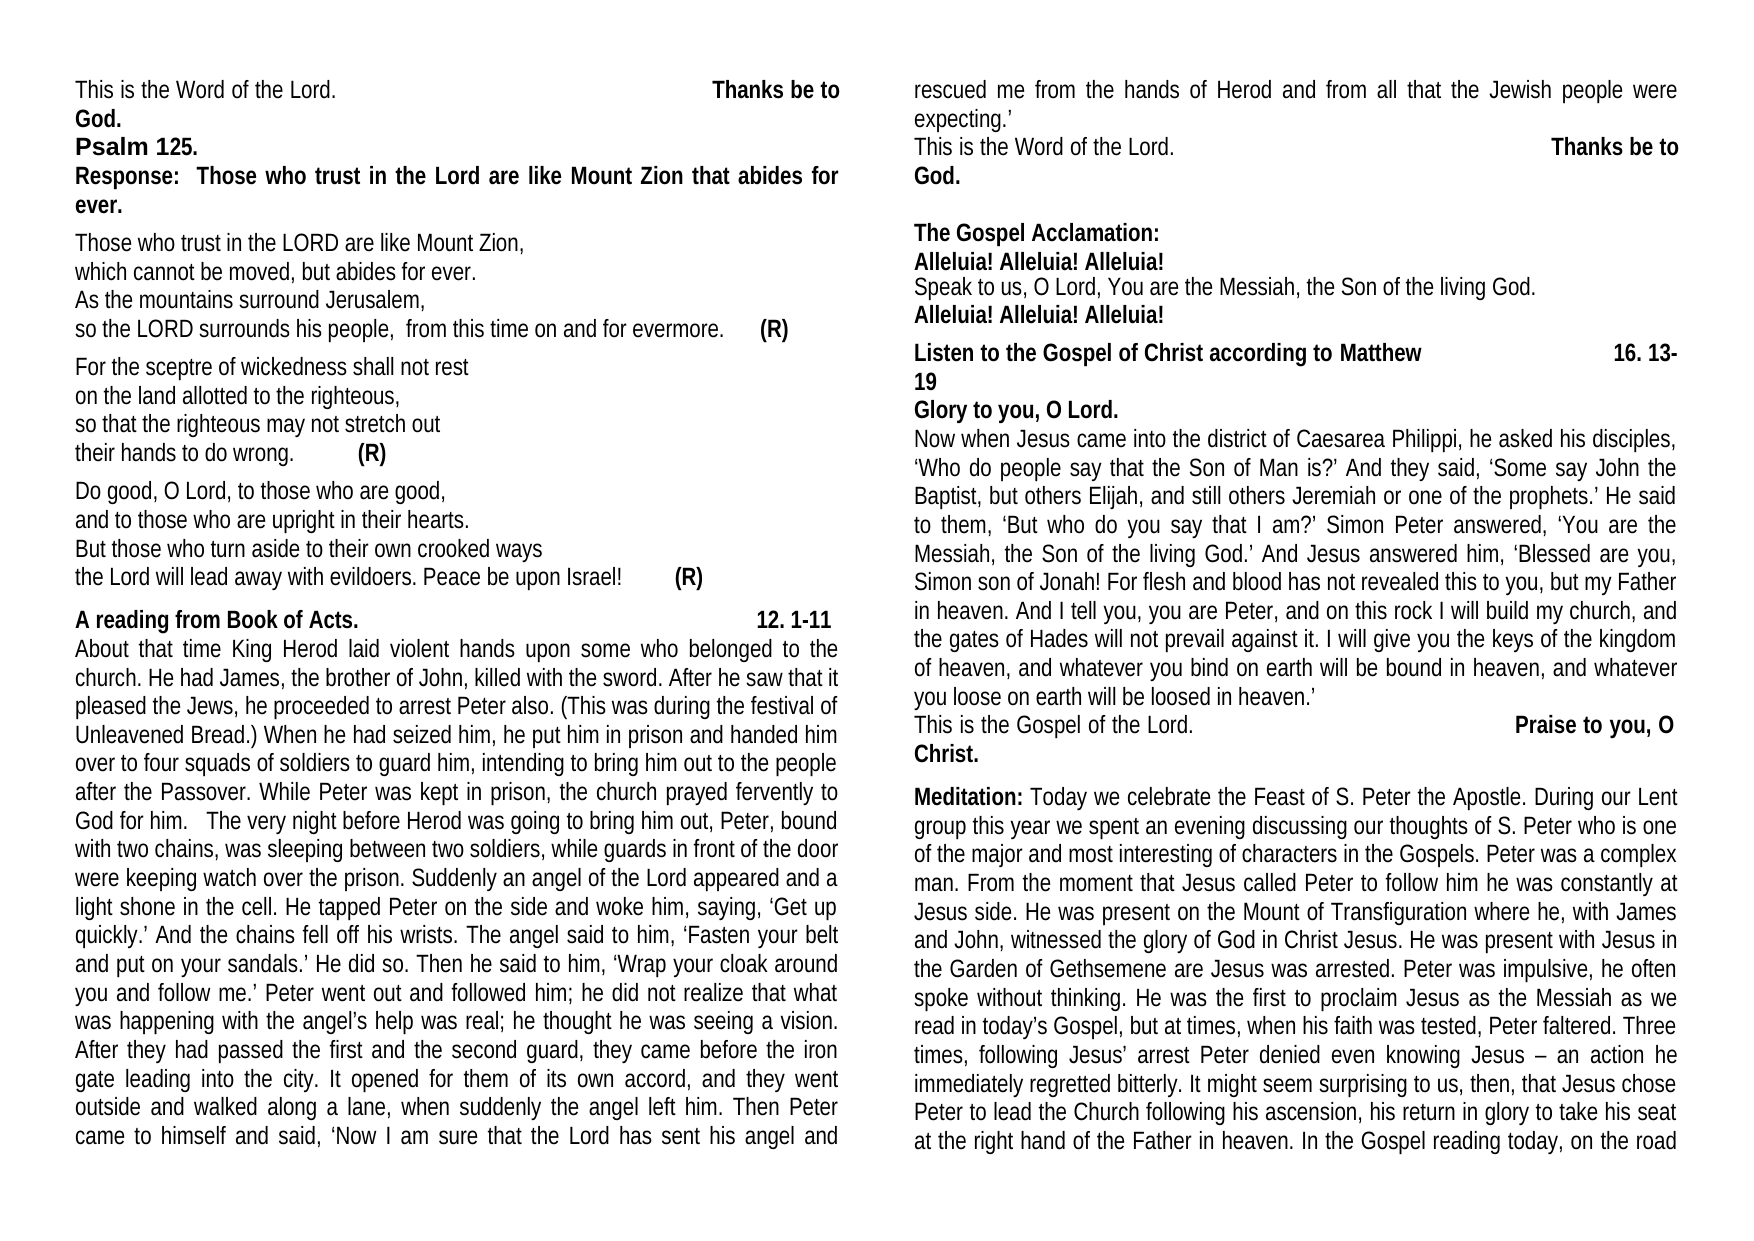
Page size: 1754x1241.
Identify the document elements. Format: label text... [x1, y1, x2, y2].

text their hands to do wrong. (R) [75, 438, 840, 467]
text For the sceptre of wickedness shall not rest [75, 352, 840, 381]
text Response: Those who trust in the Lord are like Mount Zion that abides for ever. [75, 161, 840, 218]
text Alleluia! Alleluia! Alleluia! [914, 300, 1679, 328]
text Those who trust in the LORD are like Mount Zion, [75, 228, 840, 257]
text A reading from Book of Acts. 12. 1-11 [75, 605, 840, 634]
text This is the Word of the Lord. Thanks be to God. [75, 75, 840, 132]
text Psalm 125. [75, 132, 840, 161]
text Do good, O Lord, to those who are good, [75, 476, 840, 505]
text on the land allotted to the righteous, [75, 381, 840, 409]
text As the mountains surround Jerusalem, [75, 285, 840, 314]
text Listen to the Gospel of Christ according to Matthew 16. 13-19 [914, 338, 1679, 395]
text and to those who are upright in their hearts. [75, 505, 840, 533]
text Now when Jesus came into the district of Caesarea Philippi, he asked his disciples, ‘Who do people say that the Son of Man is?’ And they said, ‘Some say John the Baptist, but others Elijah, and still others Jeremiah or one of the prophets.’ He said to them, ‘But who do you say that I am?’ Simon Peter answered, ‘You are the Messiah, the Son of the living God.’ And Jesus answered him, ‘Blessed are you, Simon son of Jonah! For flesh and blood has not revealed this to you, but my Father in heaven. And I tell you, you are Peter, and on this rock I will build my church, and the gates of Hades will not prevail against it. I will give you the keys of the kingdom of heaven, and whatever you bind on earth will be bound in heaven, and whatever you loose on earth will be loosed in heaven.’ [914, 424, 1679, 710]
text Speak to us, O Lord, You are the Messiah, the Son of the living God. [914, 276, 1679, 300]
text The Gospel Acclamation: [914, 218, 1679, 247]
text so that the righteous may not stretch out [75, 409, 840, 438]
text But those who turn aside to their own crooked ways [75, 533, 840, 562]
text This is the Word of the Lord. Thanks be to God. [914, 132, 1679, 189]
text Alleluia! Alleluia! Alleluia! [914, 247, 1679, 276]
text About that time King Herod laid violent hands upon some who belonged to the church. He had James, the brother of John, killed with the sword. After he saw that it pleased the Jews, he proceeded to arrest Peter also. (This was during the festival of Unleavened Bread.) When he had seized him, he put him in prison and handed him over to four squads of soldiers to guard him, intending to bring him out to the people after the Passover. While Peter was kept in prison, the church prayed fervently to God for him. The very night before Herod was going to bring him out, Peter, bound with two chains, was sleeping between two soldiers, while guards in front of the door were keeping watch over the prison. Suddenly an angel of the Lord appeared and a light shone in the cell. He tapped Peter on the side and woke him, saying, ‘Get up quickly.’ And the chains fell off his wrists. The angel said to him, ‘Fasten your belt and put on your sandals.’ He did so. Then he said to him, ‘Wrap your cloak around you and follow me.’ Peter went out and followed him; he did not realize that what was happening with the angel’s help was real; he thought he was seeing a vision. After they had passed the first and the second guard, they came before the iron gate leading into the city. It opened for them of its own accord, and they went outside and walked along a lane, when suddenly the angel left him. Then Peter came to himself and said, ‘Now I am sure that the Lord has sent his angel and rescued me from the hands of Herod and from all that the Jewish people were expecting.’ [75, 634, 840, 1149]
text This is the Gospel of the Lord. Praise to you, O Christ. [914, 710, 1679, 768]
text which cannot be moved, but abides for ever. [75, 257, 840, 285]
text Glory to you, O Lord. [914, 395, 1679, 424]
text so the LORD surrounds his people, from this time on and for evermore. (R) [75, 314, 840, 342]
text the Lord will lead away with evildoers. Peace be upon Israel! (R) [75, 562, 840, 591]
